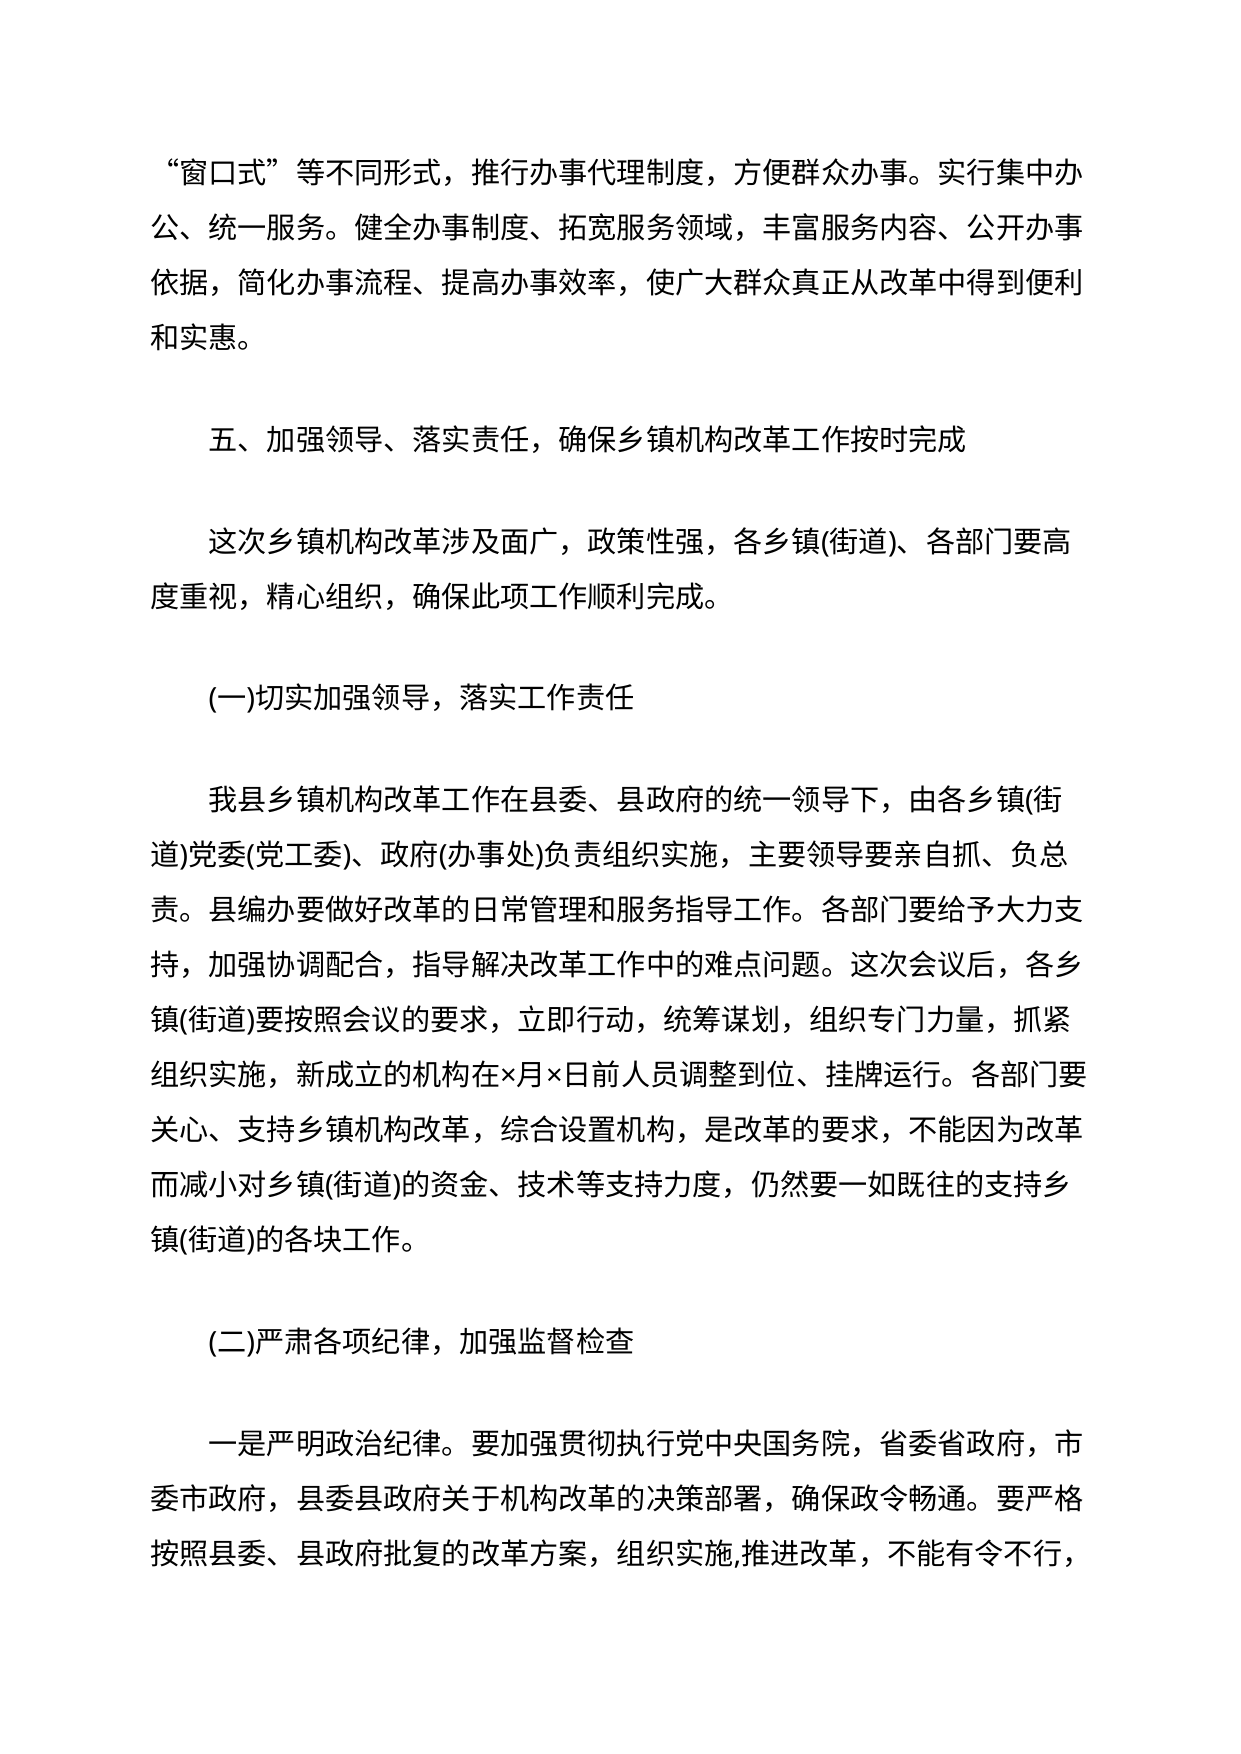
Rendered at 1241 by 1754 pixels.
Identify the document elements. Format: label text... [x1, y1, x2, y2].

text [150, 150, 1090, 357]
text 五、加强领导、落实责任，确保乡镇机构改革工作按时完成 [150, 416, 1090, 459]
text 这次乡镇机构改革涉及面广，政策性强，各乡镇(街道)、各部门要高度重视，精心组织，确保此项工作顺利完成。 [150, 518, 1090, 616]
text (一)切实加强领导，落实工作责任 [150, 675, 1090, 717]
text 我县乡镇机构改革工作在县委、县政府的统一领导下，由各乡镇(街道)党委(党工委)、政府(办事处)负责组织实施，主要领导要亲自抓、负总责。县编办要做好改革的日常管理和服务指导工作。各部门要给予大力支持，加强协调配合，指导解决改革工作中的难点问题。这次会议后，各乡镇(街道)要按照会议的要求，立即行动，统筹谋划，组织专门力量，抓紧组织实施，新成立的机构在×月×日前人员调整到位、挂牌运行。各部门要关心、支持乡镇机构改革，综合设置机构，是改革的要求，不能因为改革而减小对乡镇(街道)的资金、技术等支持力度，仍然要一如既往的支持乡镇(街道)的各块工作。 [150, 777, 1090, 1259]
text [150, 1421, 1090, 1573]
text (二)严肃各项纪律，加强监督检查 [150, 1319, 1090, 1361]
